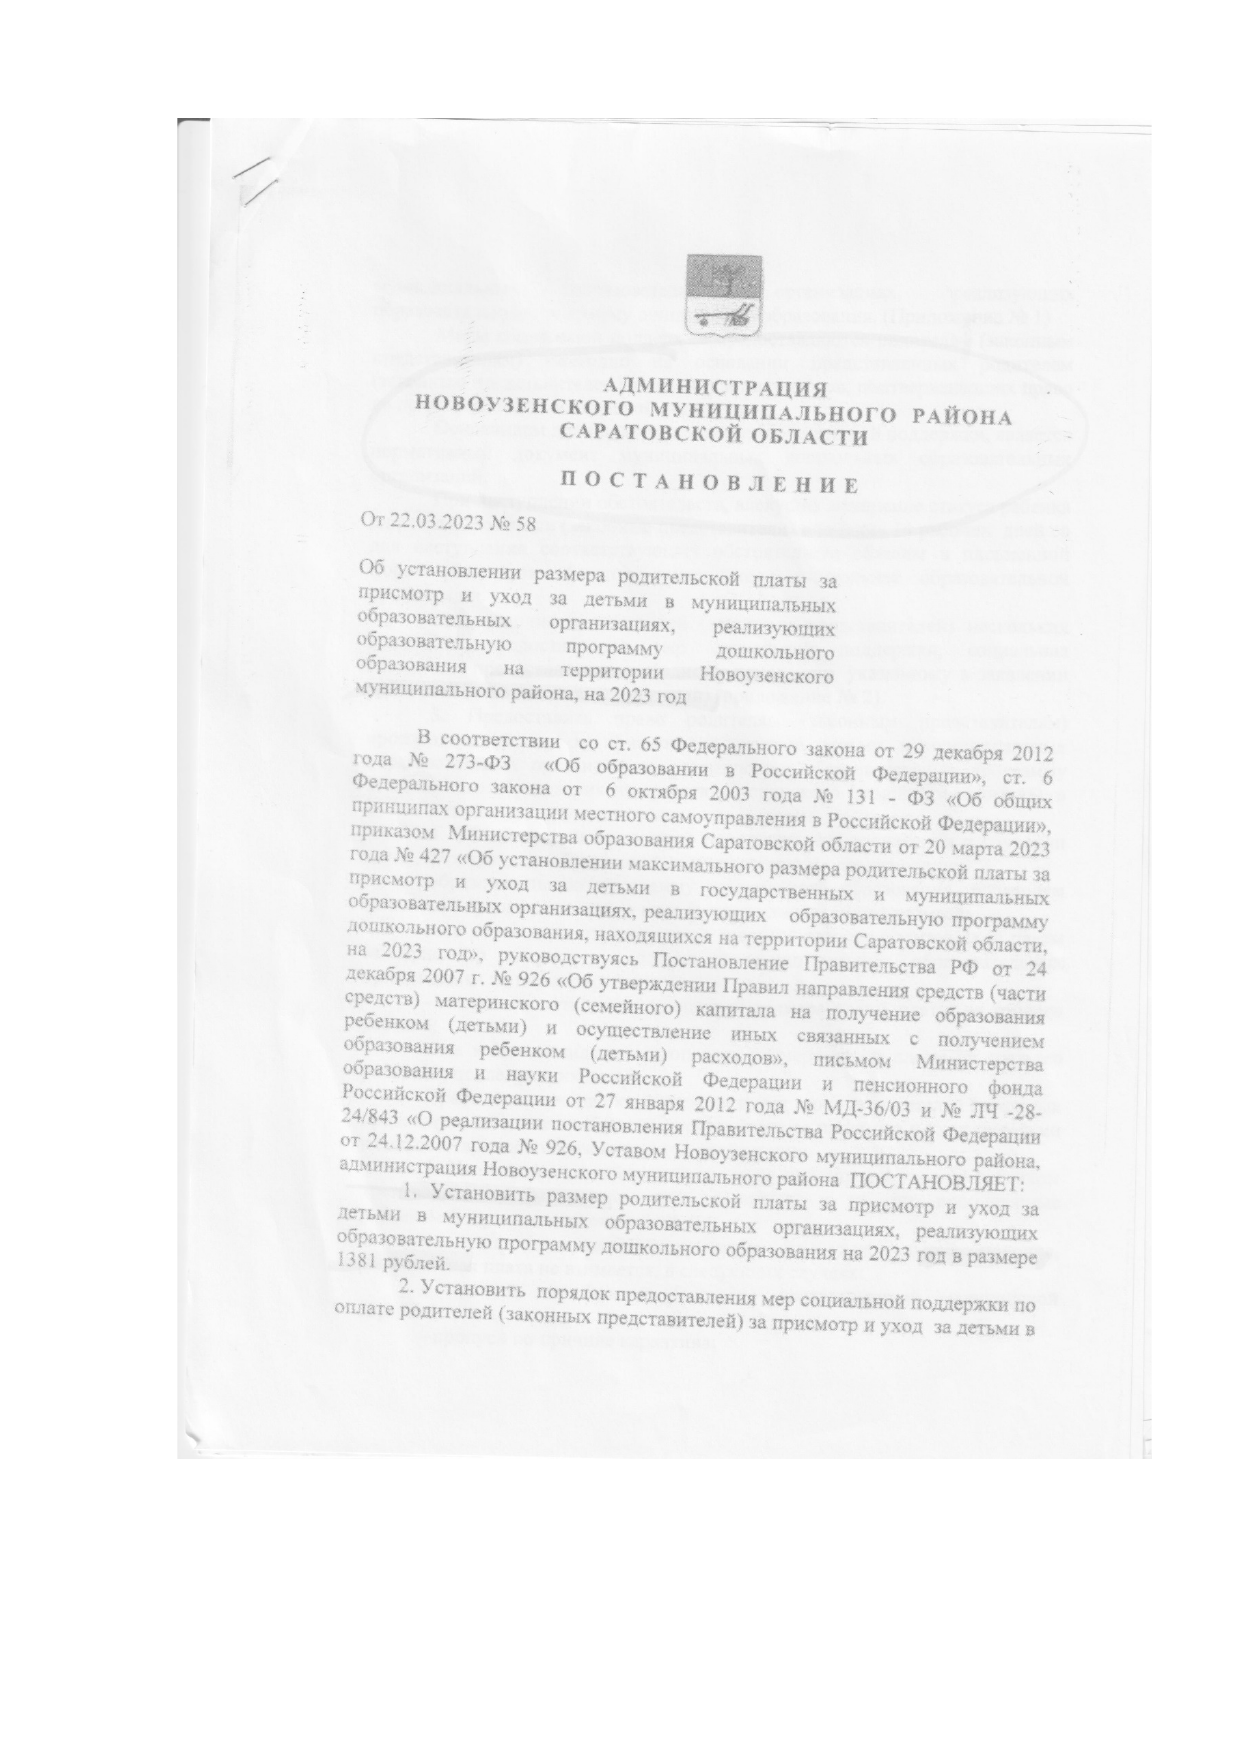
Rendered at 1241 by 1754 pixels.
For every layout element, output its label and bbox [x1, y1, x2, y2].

picture [177, 118, 1152, 1459]
